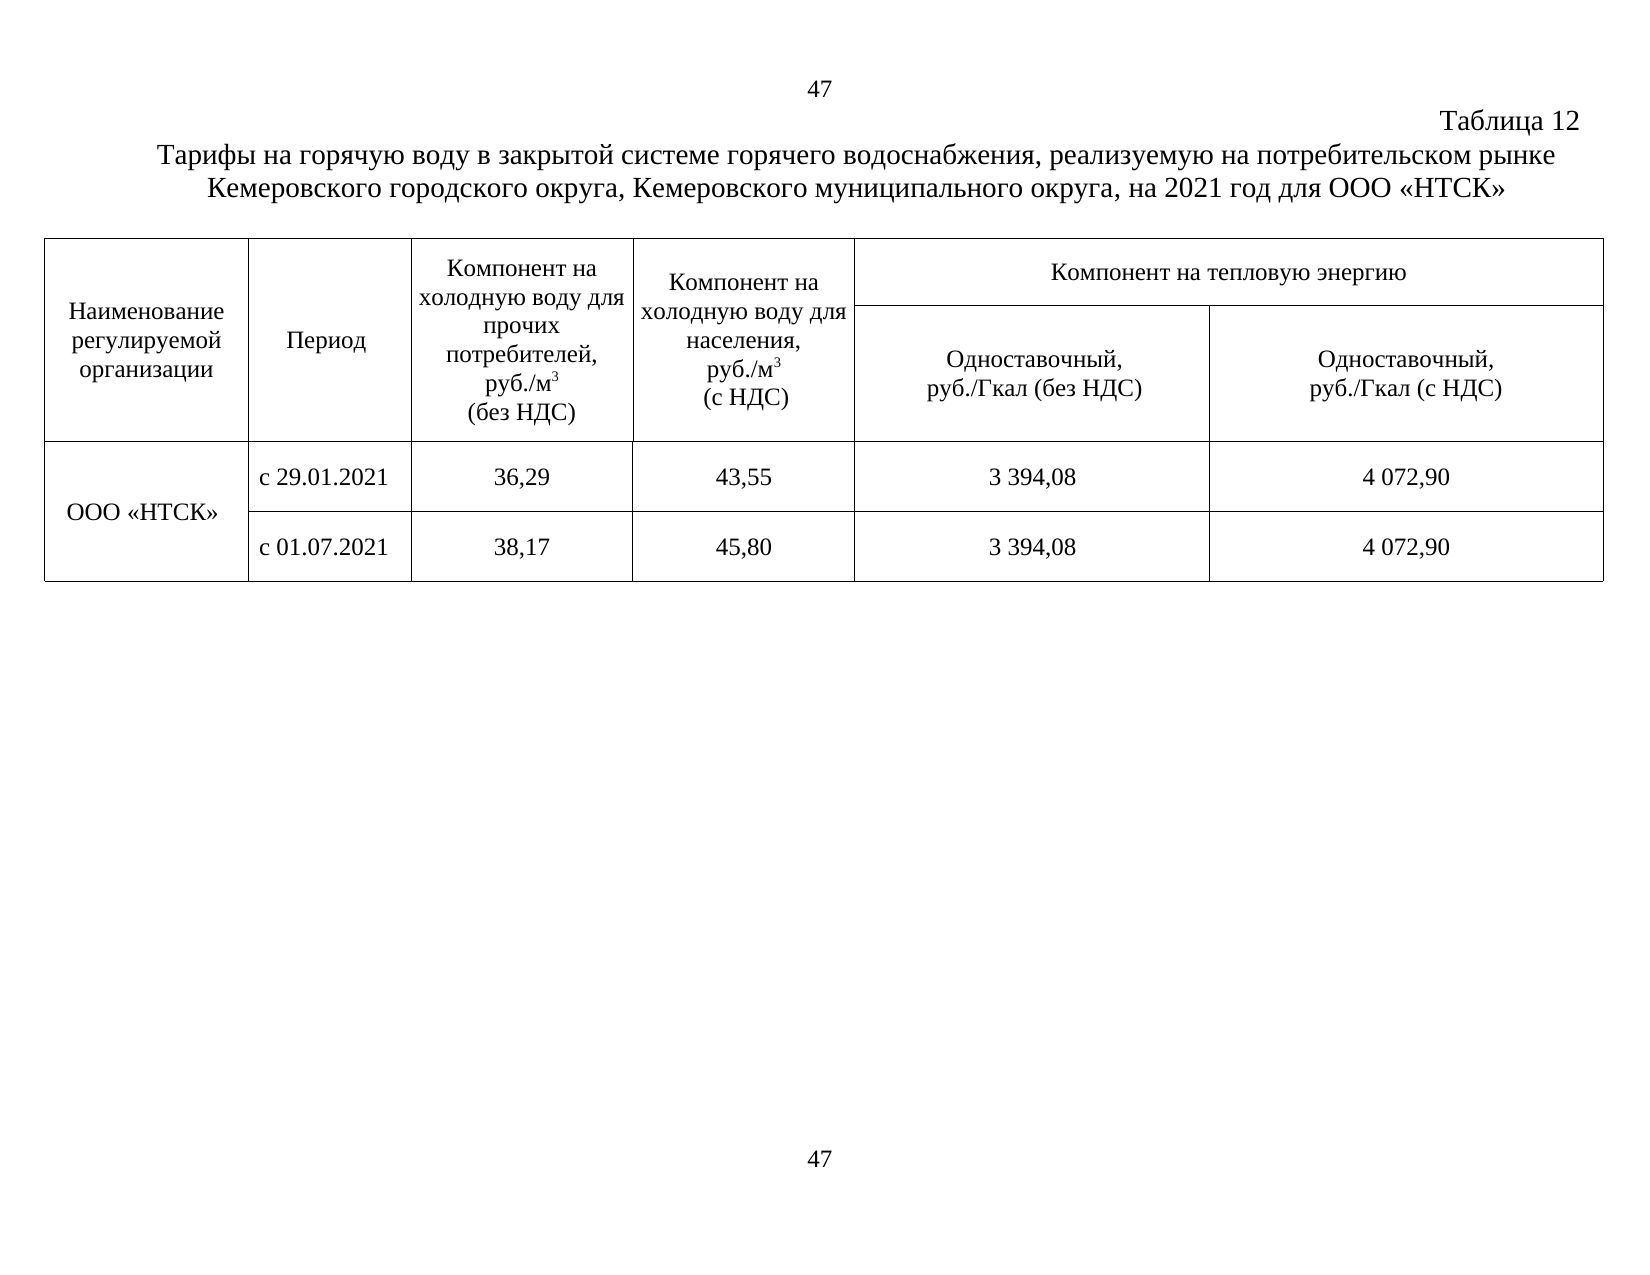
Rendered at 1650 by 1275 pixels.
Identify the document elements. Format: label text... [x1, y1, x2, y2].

table_cell с 29.01.2021 [249, 442, 411, 511]
table_cell Одноставочный, руб./Гкал (без НДС) [855, 306, 1209, 441]
text Тарифы на горячую воду в закрытой системе горячего водоснабжения, реализуемую на потребительском рынке Кемеровского городского округа, Кемеровского муниципального округа, на 2021 год для ООО «НТСК» [118, 137, 1595, 204]
table_header Период [249, 239, 411, 441]
table_cell 43,55 [633, 442, 854, 511]
table_cell 3 394,08 [855, 512, 1209, 581]
table_cell 45,80 [633, 512, 854, 581]
table_cell 4 072,90 [1210, 442, 1603, 511]
text Таблица 12 [171, 103, 1580, 137]
table_cell ООО «НТСК» [45, 442, 248, 581]
table_cell 36,29 [412, 442, 632, 511]
table_header Компонент на холодную воду для прочих потребителей, руб./м3 (без НДС) [412, 239, 633, 441]
table_cell 3 394,08 [855, 442, 1209, 511]
table_cell 38,17 [412, 512, 632, 581]
table_cell 4 072,90 [1210, 512, 1603, 581]
table_header Наименование регулируемой организации [45, 239, 248, 441]
table_header Компонент на холодную воду для населения, руб./м3 (с НДС) [634, 239, 854, 441]
table_header Компонент на тепловую энергию [855, 239, 1603, 305]
table_cell с 01.07.2021 [249, 512, 411, 581]
table_cell Одноставочный, руб./Гкал (с НДС) [1210, 306, 1603, 441]
